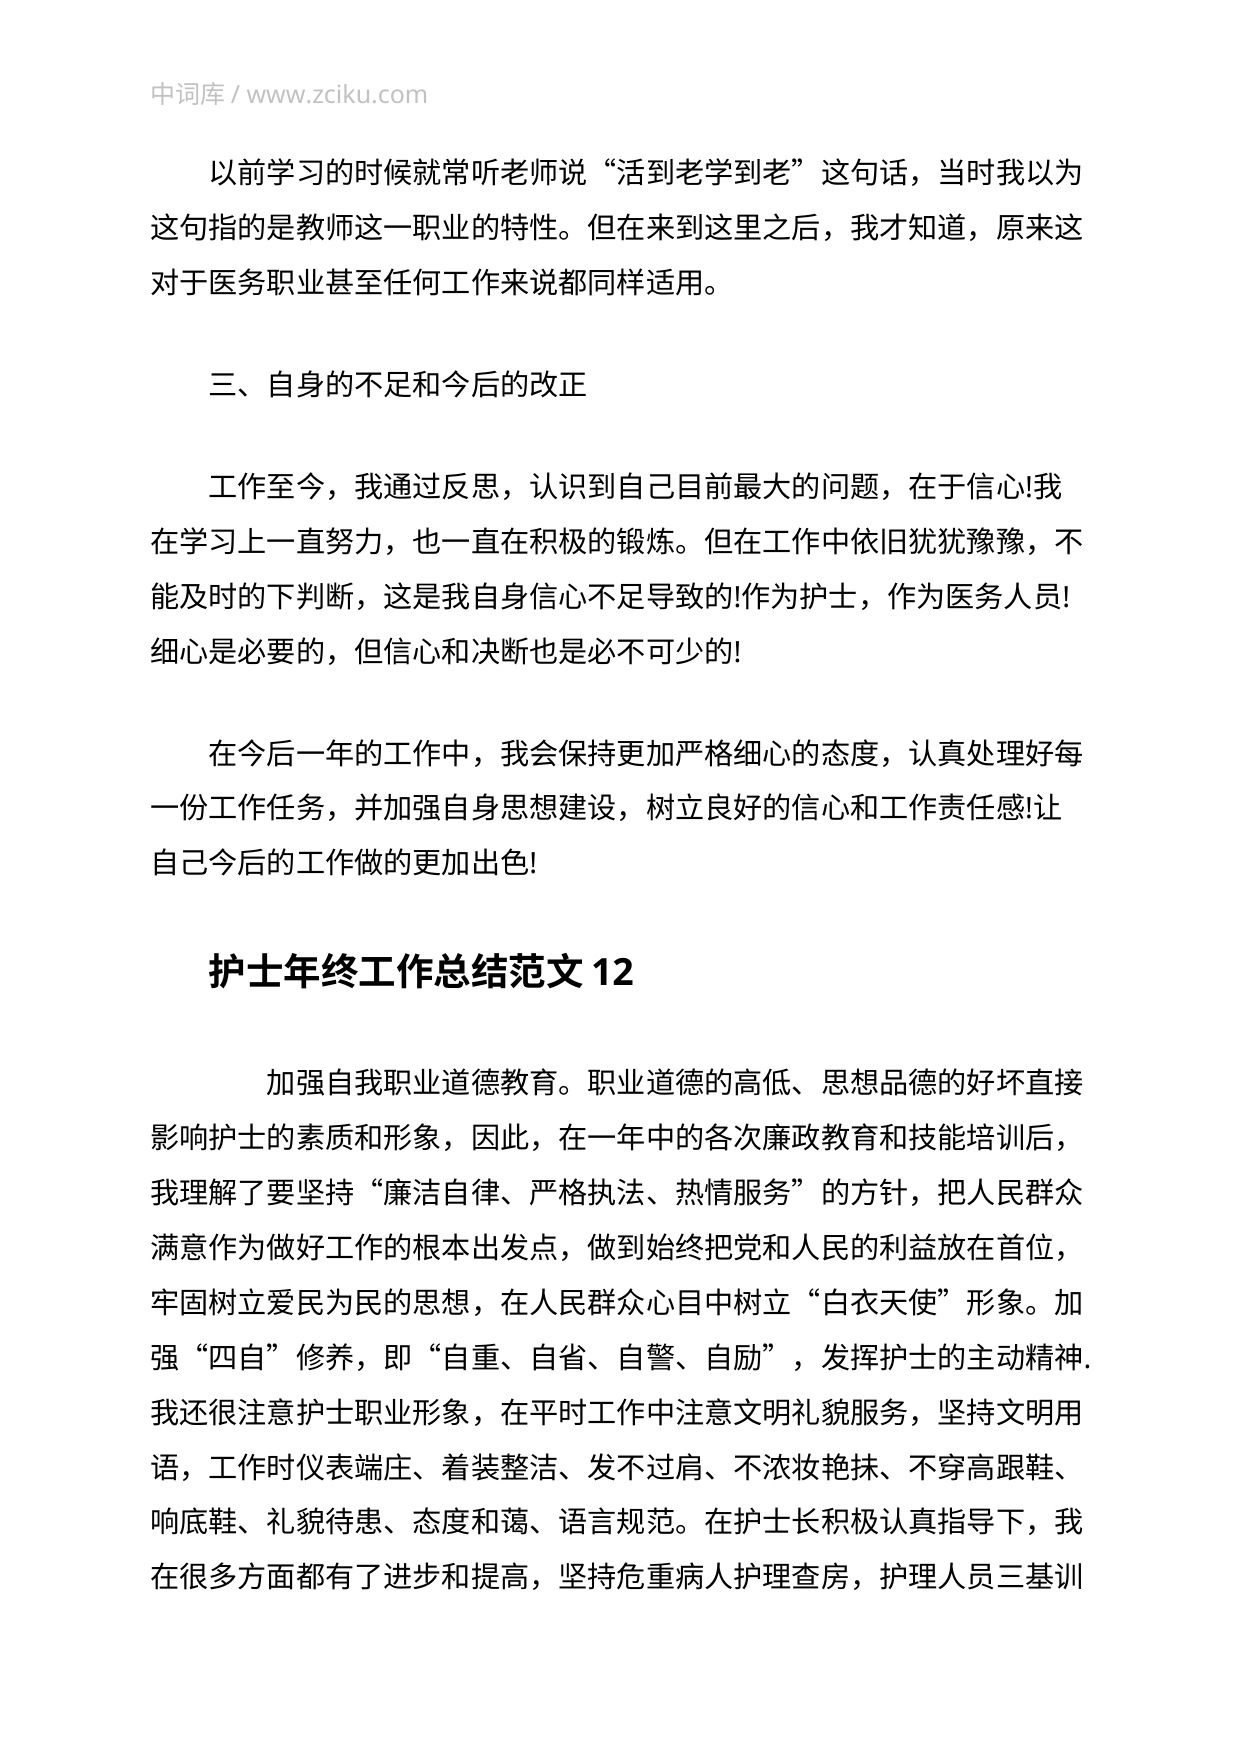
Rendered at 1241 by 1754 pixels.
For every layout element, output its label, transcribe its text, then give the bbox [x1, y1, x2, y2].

text 以前学习的时候就常听老师说“活到老学到老”这句话，当时我以为这句指的是教师这一职业的特性。但在来到这里之后，我才知道，原来这对于医务职业甚至任何工作来说都同样适用。 [150, 150, 1090, 302]
text 护士年终工作总结范文12 [150, 942, 1090, 997]
text 工作至今，我通过反思，认识到自己目前最大的问题，在于信心!我在学习上一直努力，也一直在积极的锻炼。但在工作中依旧犹犹豫豫，不能及时的下判断，这是我自身信心不足导致的!作为护士，作为医务人员!细心是必要的，但信心和决断也是必不可少的! [150, 463, 1090, 671]
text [150, 1060, 1090, 1596]
text 在今后一年的工作中，我会保持更加严格细心的态度，认真处理好每一份工作任务，并加强自身思想建设，树立良好的信心和工作责任感!让自己今后的工作做的更加出色! [150, 730, 1090, 882]
text 三、自身的不足和今后的改正 [150, 362, 1090, 404]
